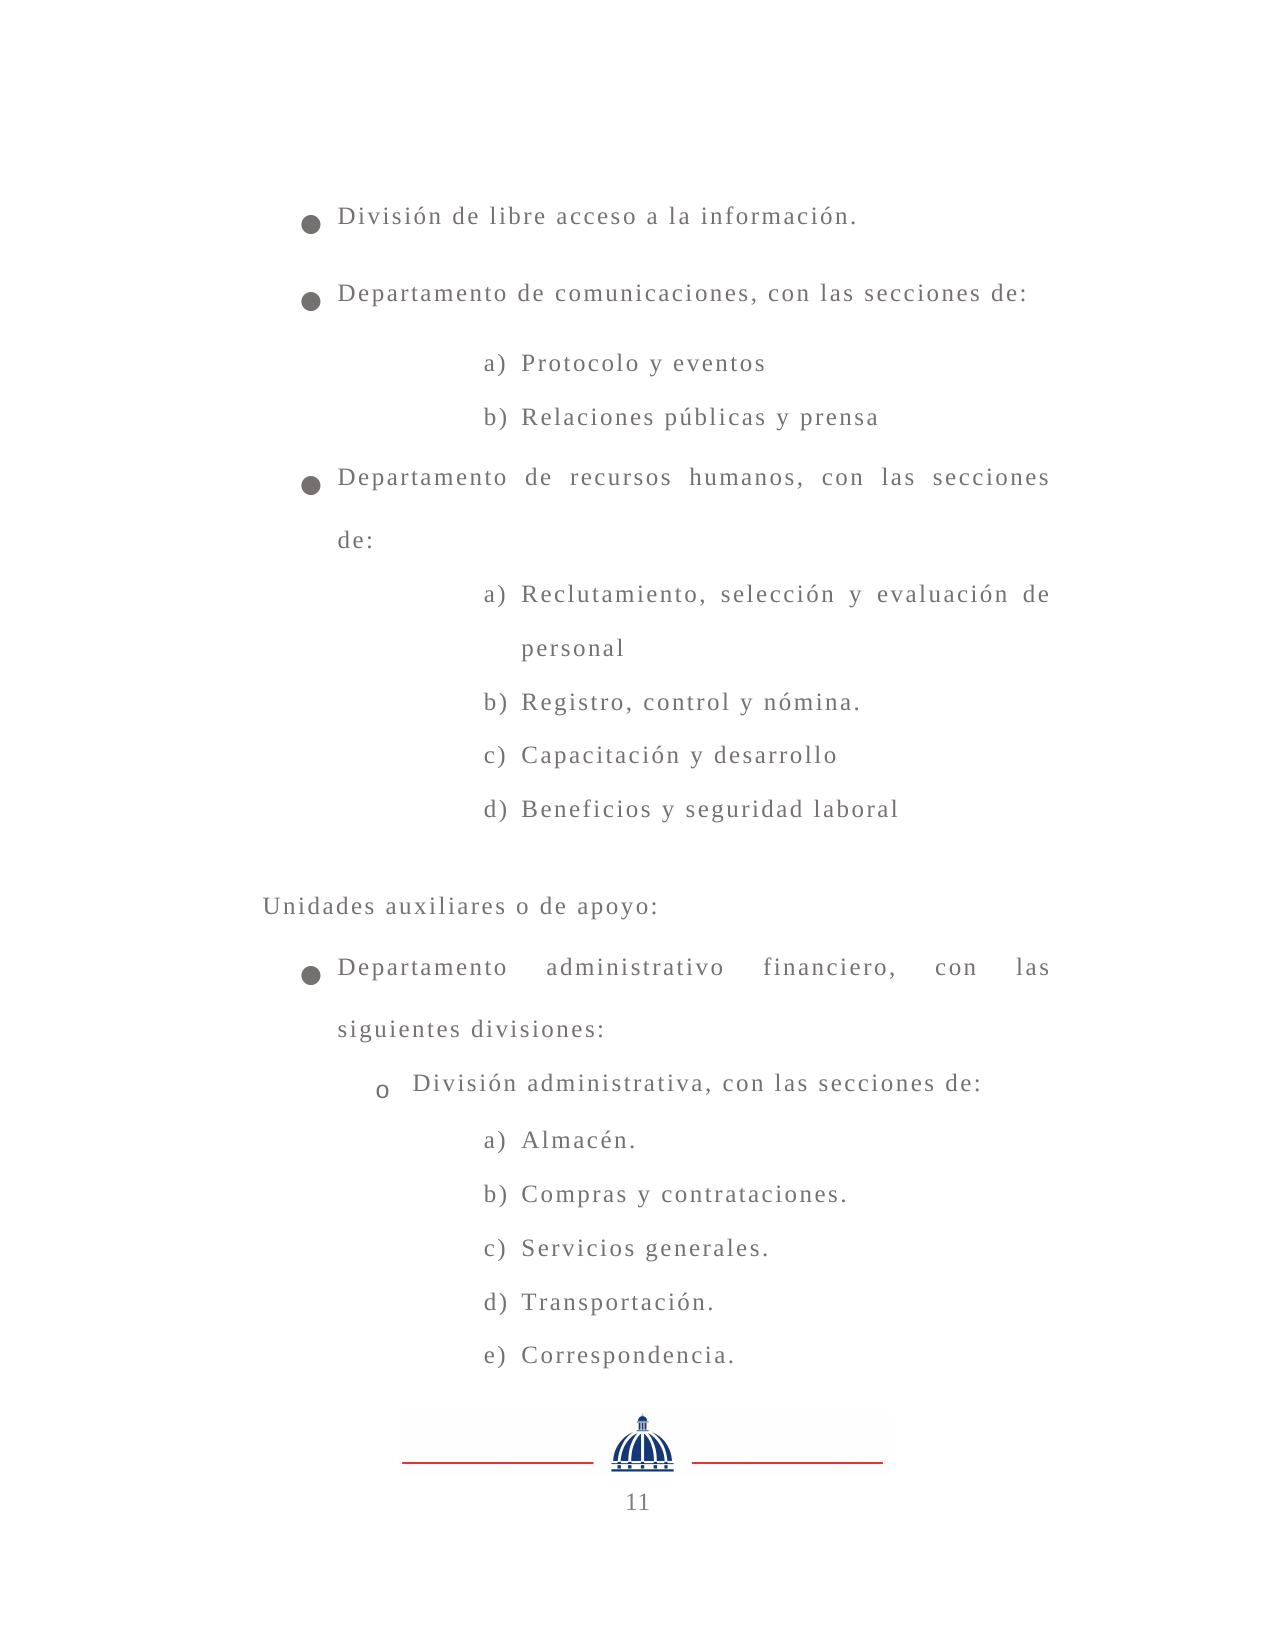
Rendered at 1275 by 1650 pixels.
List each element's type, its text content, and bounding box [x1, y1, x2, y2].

list Transportación. [484, 1287, 1050, 1323]
list Almacén. [484, 1125, 1050, 1161]
list Capacitación y desarrollo [484, 741, 1050, 776]
list Departamento administrativo financiero, con las siguientes divisiones: [300, 945, 1050, 1050]
list División administrativa, con las secciones de: [375, 1068, 1050, 1106]
list Compras y contrataciones. [484, 1179, 1050, 1215]
list Protocolo y eventos [484, 348, 1050, 384]
list Beneficios y seguridad laboral [484, 794, 1050, 830]
list Departamento de comunicaciones, con las secciones de: [300, 271, 1050, 323]
list Relaciones públicas y prensa [484, 402, 1050, 438]
text Unidades auxiliares o de apoyo: [225, 891, 1050, 927]
picture [398, 1409, 891, 1477]
list Servicios generales. [484, 1233, 1050, 1269]
list Correspondencia. [484, 1341, 1050, 1377]
list Reclutamiento, selección y evaluación de personal [484, 579, 1050, 669]
list Registro, control y nómina. [484, 687, 1050, 723]
list Departamento de recursos humanos, con las secciones de: [300, 456, 1050, 561]
list División de libre acceso a la información. [300, 194, 1050, 246]
